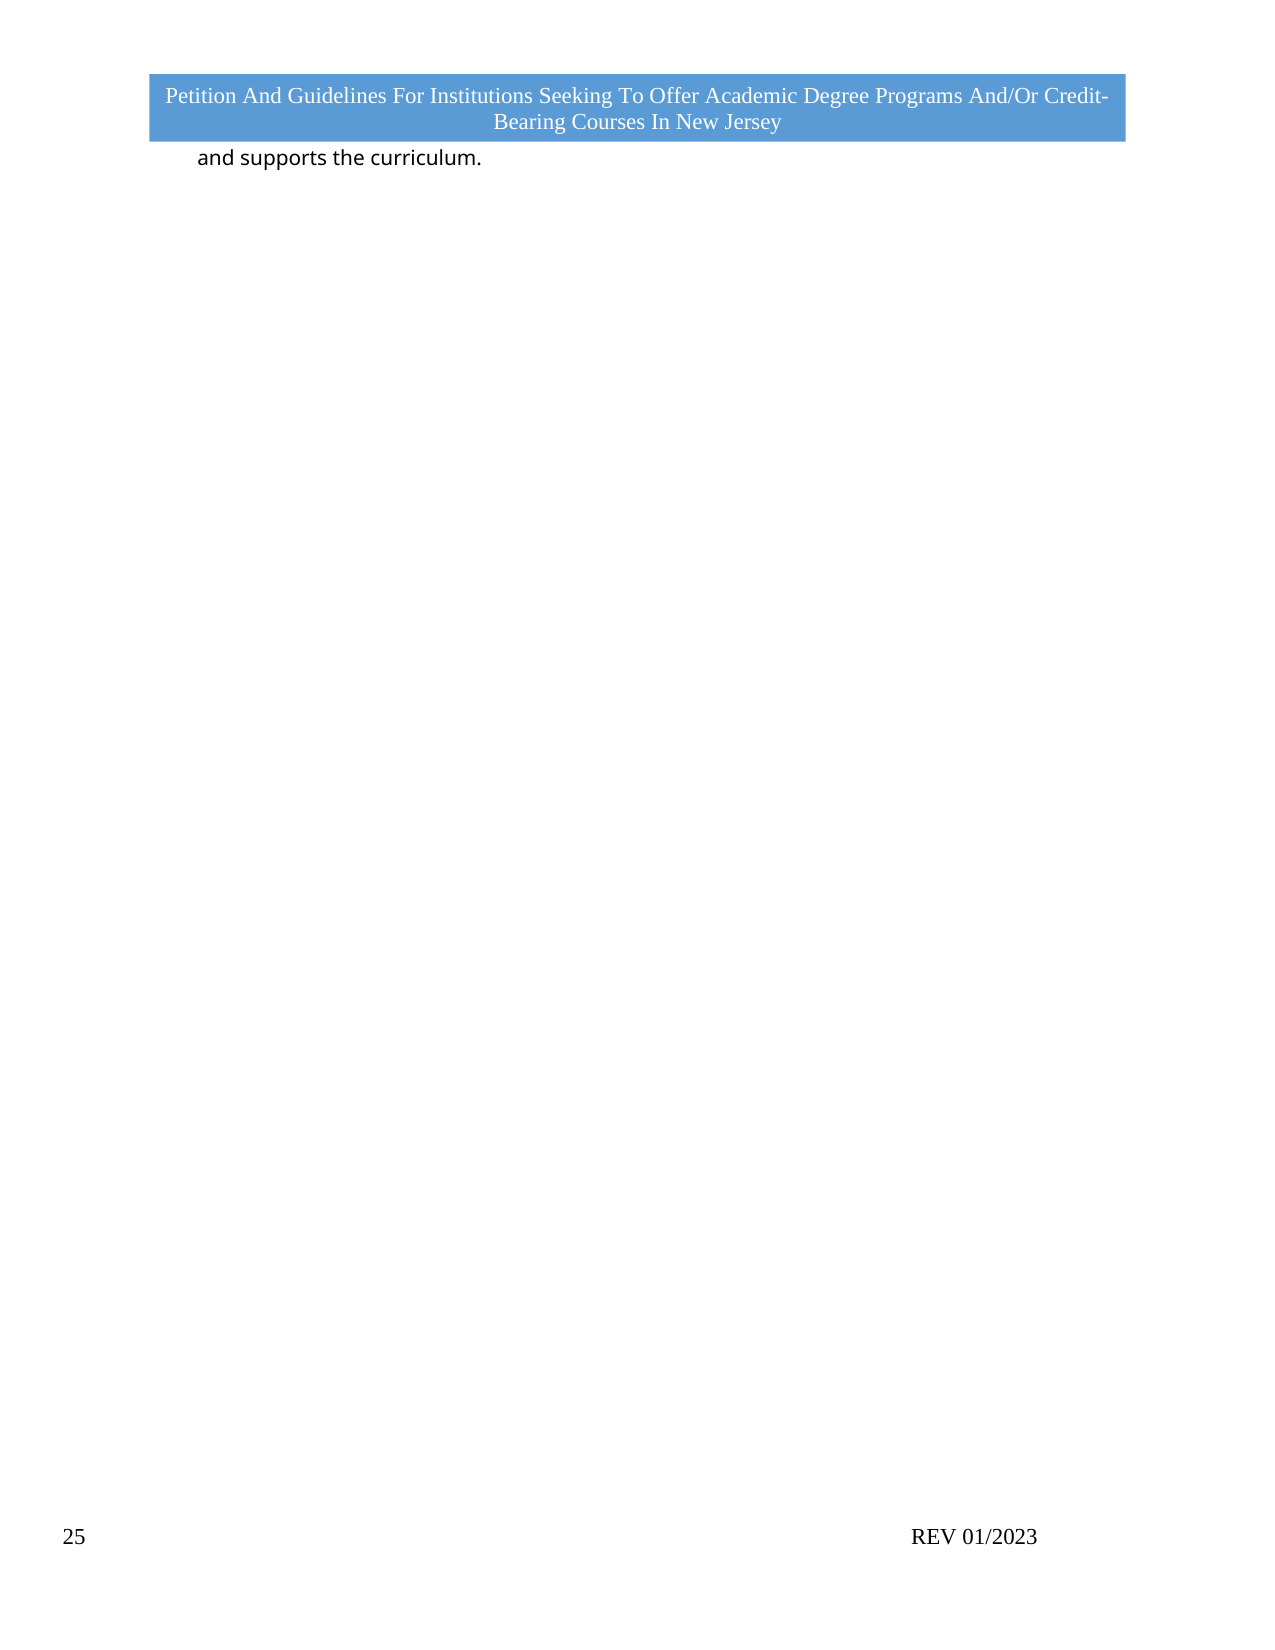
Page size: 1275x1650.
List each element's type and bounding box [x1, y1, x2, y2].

list [150, 142, 1125, 171]
